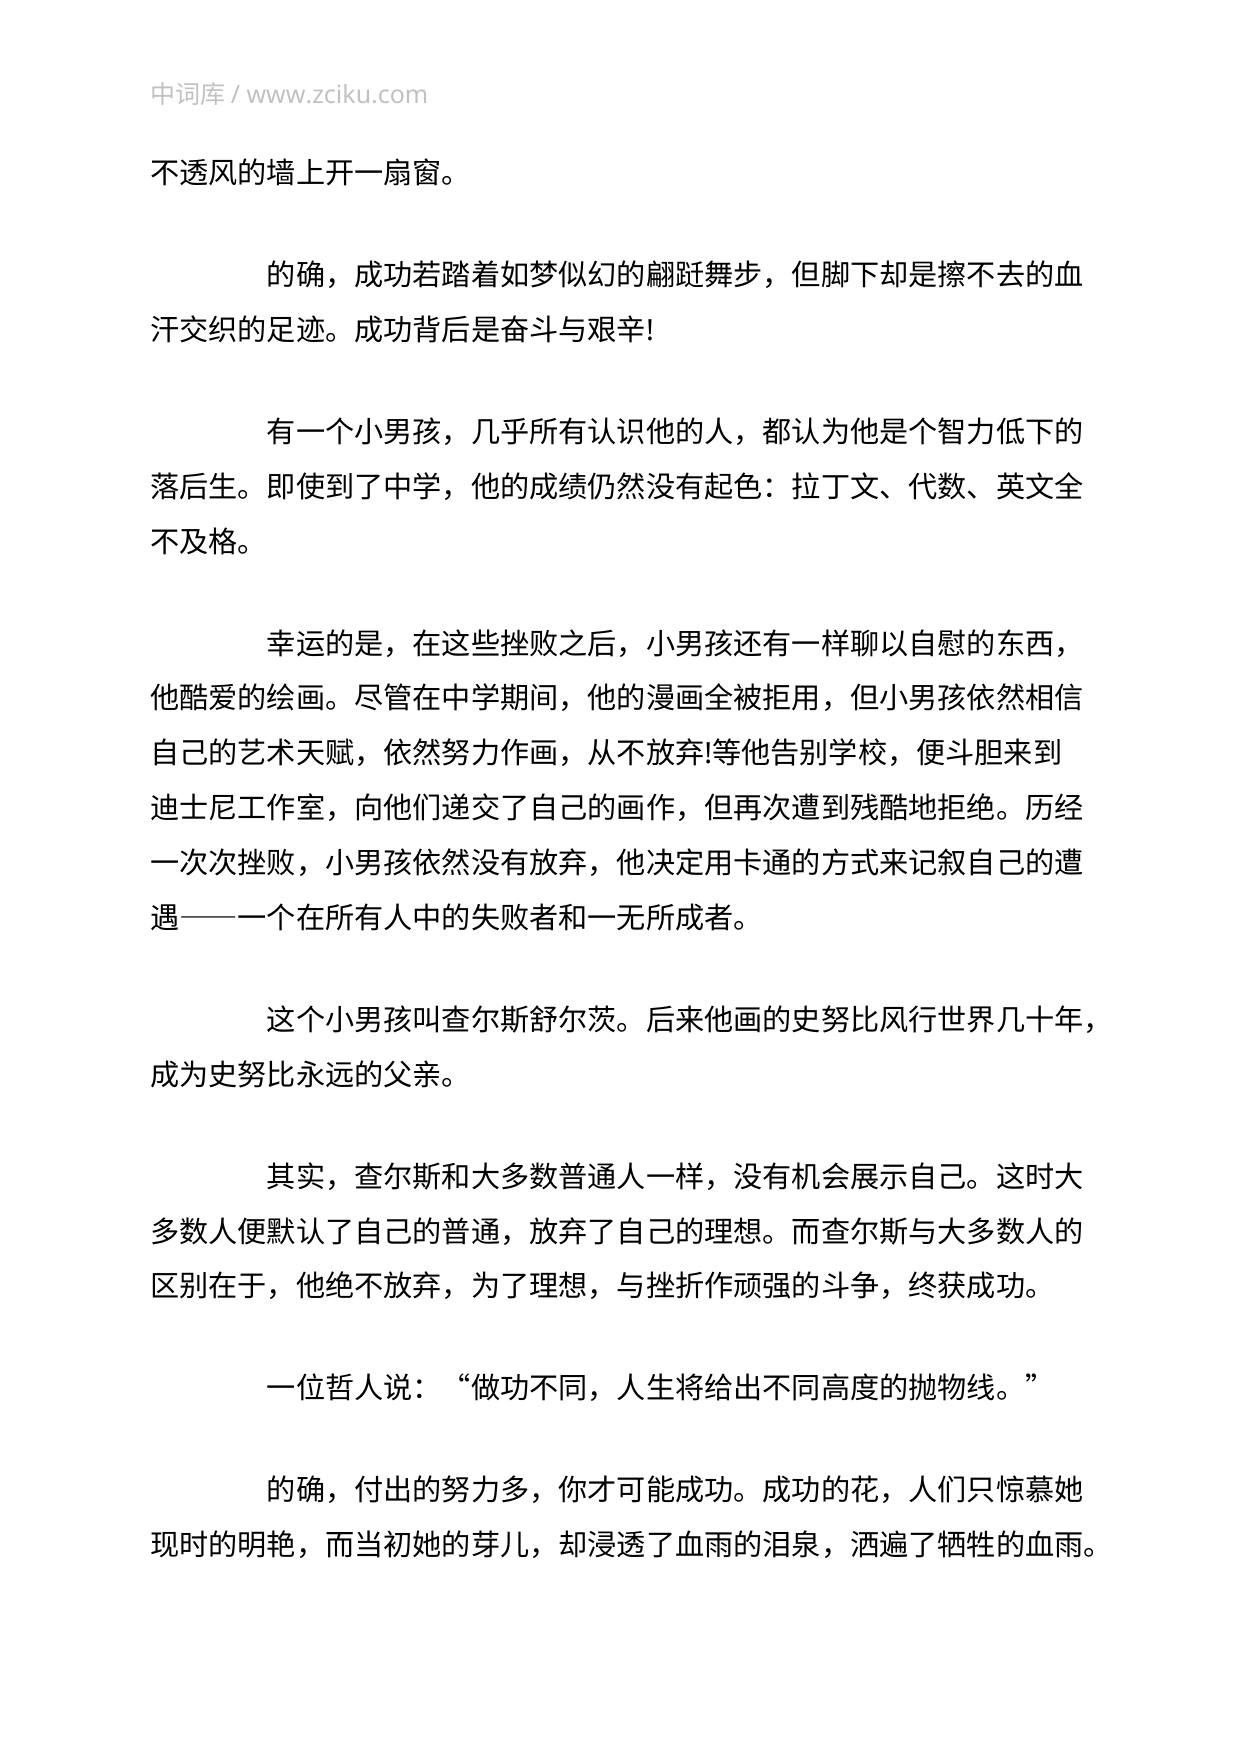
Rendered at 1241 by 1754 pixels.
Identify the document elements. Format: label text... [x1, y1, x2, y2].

text 幸运的是，在这些挫败之后，小男孩还有一样聊以自慰的东西，他酷爱的绘画。尽管在中学期间，他的漫画全被拒用，但小男孩依然相信自己的艺术天赋，依然努力作画，从不放弃!等他告别学校，便斗胆来到迪士尼工作室，向他们递交了自己的画作，但再次遭到残酷地拒绝。历经一次次挫败，小男孩依然没有放弃，他决定用卡通的方式来记叙自己的遭遇――一个在所有人中的失败者和一无所成者。 [150, 620, 1090, 937]
text 的确，成功若踏着如梦似幻的翩跹舞步，但脚下却是擦不去的血汗交织的足迹。成功背后是奋斗与艰辛! [150, 252, 1090, 349]
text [150, 1467, 1090, 1564]
text 有一个小男孩，几乎所有认识他的人，都认为他是个智力低下的落后生。即使到了中学，他的成绩仍然没有起色：拉丁文、代数、英文全不及格。 [150, 409, 1090, 561]
text 一位哲人说：“做功不同，人生将给出不同高度的抛物线。” [150, 1365, 1090, 1407]
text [150, 150, 1090, 192]
text 这个小男孩叫查尔斯舒尔茨。后来他画的史努比风行世界几十年，成为史努比永远的父亲。 [150, 997, 1090, 1094]
text 其实，查尔斯和大多数普通人一样，没有机会展示自己。这时大多数人便默认了自己的普通，放弃了自己的理想。而查尔斯与大多数人的区别在于，他绝不放弃，为了理想，与挫折作顽强的斗争，终获成功。 [150, 1153, 1090, 1305]
